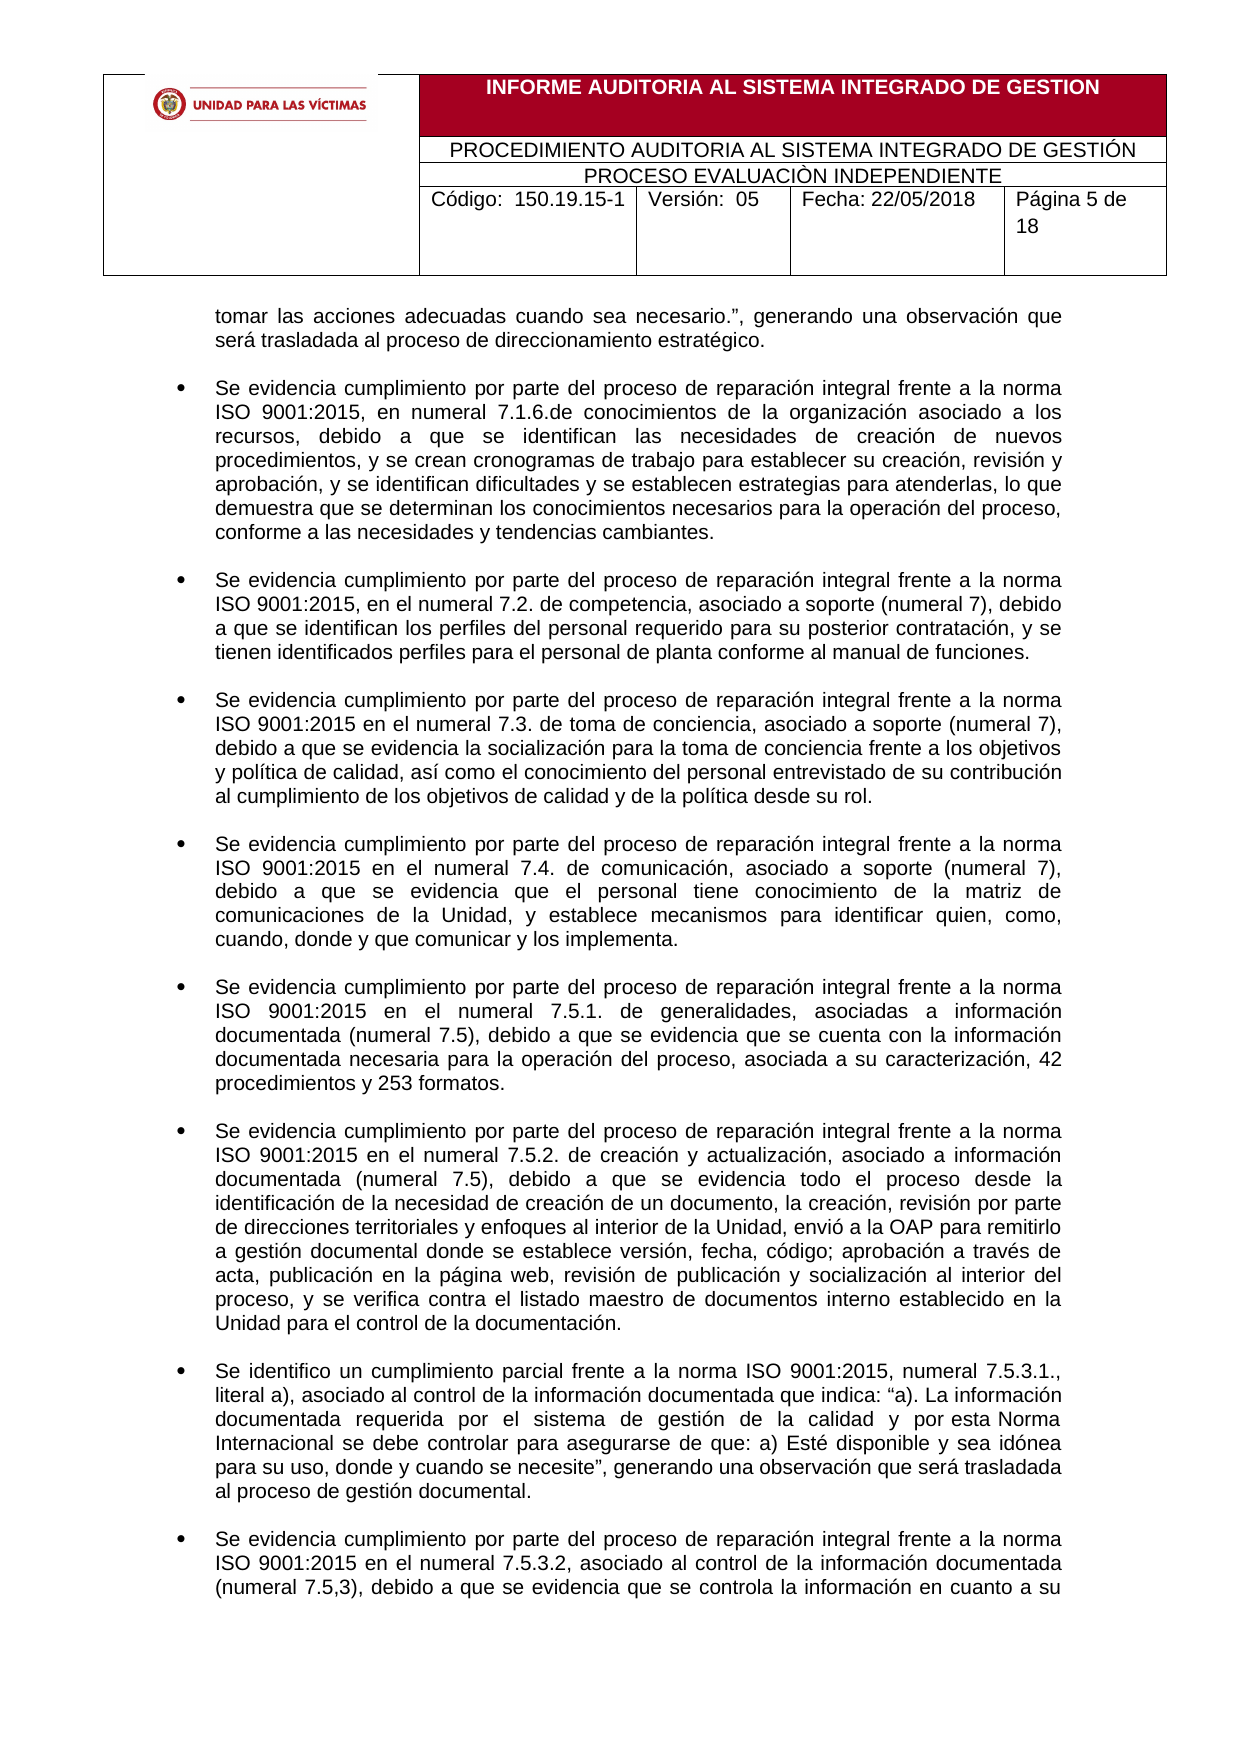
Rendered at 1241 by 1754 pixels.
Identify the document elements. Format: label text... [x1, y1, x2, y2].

list Se evidencia cumplimiento por parte del proceso de reparación integral frente a la norma ISO 9001:2015, en numeral 7.1.6.de conocimientos de la organización asociado a los recursos, debido a que se identifican las necesidades de creación de nuevos procedimientos, y se crean cronogramas de trabajo para establecer su creación, revisión y aprobación, y se identifican dificultades y se establecen estrategias para atenderlas, lo que demuestra que se determinan los conocimientos necesarios para la operación del proceso, conforme a las necesidades y tendencias cambiantes. [177, 376, 1063, 544]
picture [144, 74, 378, 132]
list Se evidencia cumplimiento por parte del proceso de reparación integral frente a la norma ISO 9001:2015 en el numeral 7.3. de toma de conciencia, asociado a soporte (numeral 7), debido a que se evidencia la socialización para la toma de conciencia frente a los objetivos y política de calidad, así como el conocimiento del personal entrevistado de su contribución al cumplimiento de los objetivos de calidad y de la política desde su rol. [177, 687, 1063, 807]
list Se evidencia cumplimiento por parte del proceso de reparación integral frente a la norma ISO 9001:2015 en el numeral 7.5.1. de generalidades, asociadas a información documentada (numeral 7.5), debido a que se evidencia que se cuenta con la información documentada necesaria para la operación del proceso, asociada a su caracterización, 42 procedimientos y 253 formatos. [177, 975, 1063, 1095]
list Se evidencia cumplimiento por parte del proceso de reparación integral frente a la norma ISO 9001:2015 en el numeral 7.5.2. de creación y actualización, asociado a información documentada (numeral 7.5), debido a que se evidencia todo el proceso desde la identificación de la necesidad de creación de un documento, la creación, revisión por parte de direcciones territoriales y enfoques al interior de la Unidad, envió a la OAP para remitirlo a gestión documental donde se establece versión, fecha, código; aprobación a través de acta, publicación en la página web, revisión de publicación y socialización al interior del proceso, y se verifica contra el listado maestro de documentos interno establecido en la Unidad para el control de la documentación. [177, 1119, 1063, 1335]
list Se evidencia cumplimiento por parte del proceso de reparación integral frente a la norma ISO 9001:2015 en el numeral 7.4. de comunicación, asociado a soporte (numeral 7), debido a que se evidencia que el personal tiene conocimiento de la matriz de comunicaciones de la Unidad, y establece mecanismos para identificar quien, como, cuando, donde y que comunicar y los implementa. [177, 831, 1063, 951]
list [215, 304, 1063, 352]
list Se evidencia cumplimiento por parte del proceso de reparación integral frente a la norma ISO 9001:2015, en el numeral 7.2. de competencia, asociado a soporte (numeral 7), debido a que se identifican los perfiles del personal requerido para su posterior contratación, y se tienen identificados perfiles para el personal de planta conforme al manual de funciones. [177, 568, 1063, 663]
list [177, 1527, 1063, 1598]
list Se identifico un cumplimiento parcial frente a la norma ISO 9001:2015, numeral 7.5.3.1., literal a), asociado al control de la información documentada que indica: “a). La información documentada requerida por el sistema de gestión de la calidad y por esta Norma Internacional se debe controlar para asegurarse de que: a) Esté disponible y sea idónea para su uso, donde y cuando se necesite”, generando una observación que será trasladada al proceso de gestión documental. [177, 1359, 1063, 1503]
